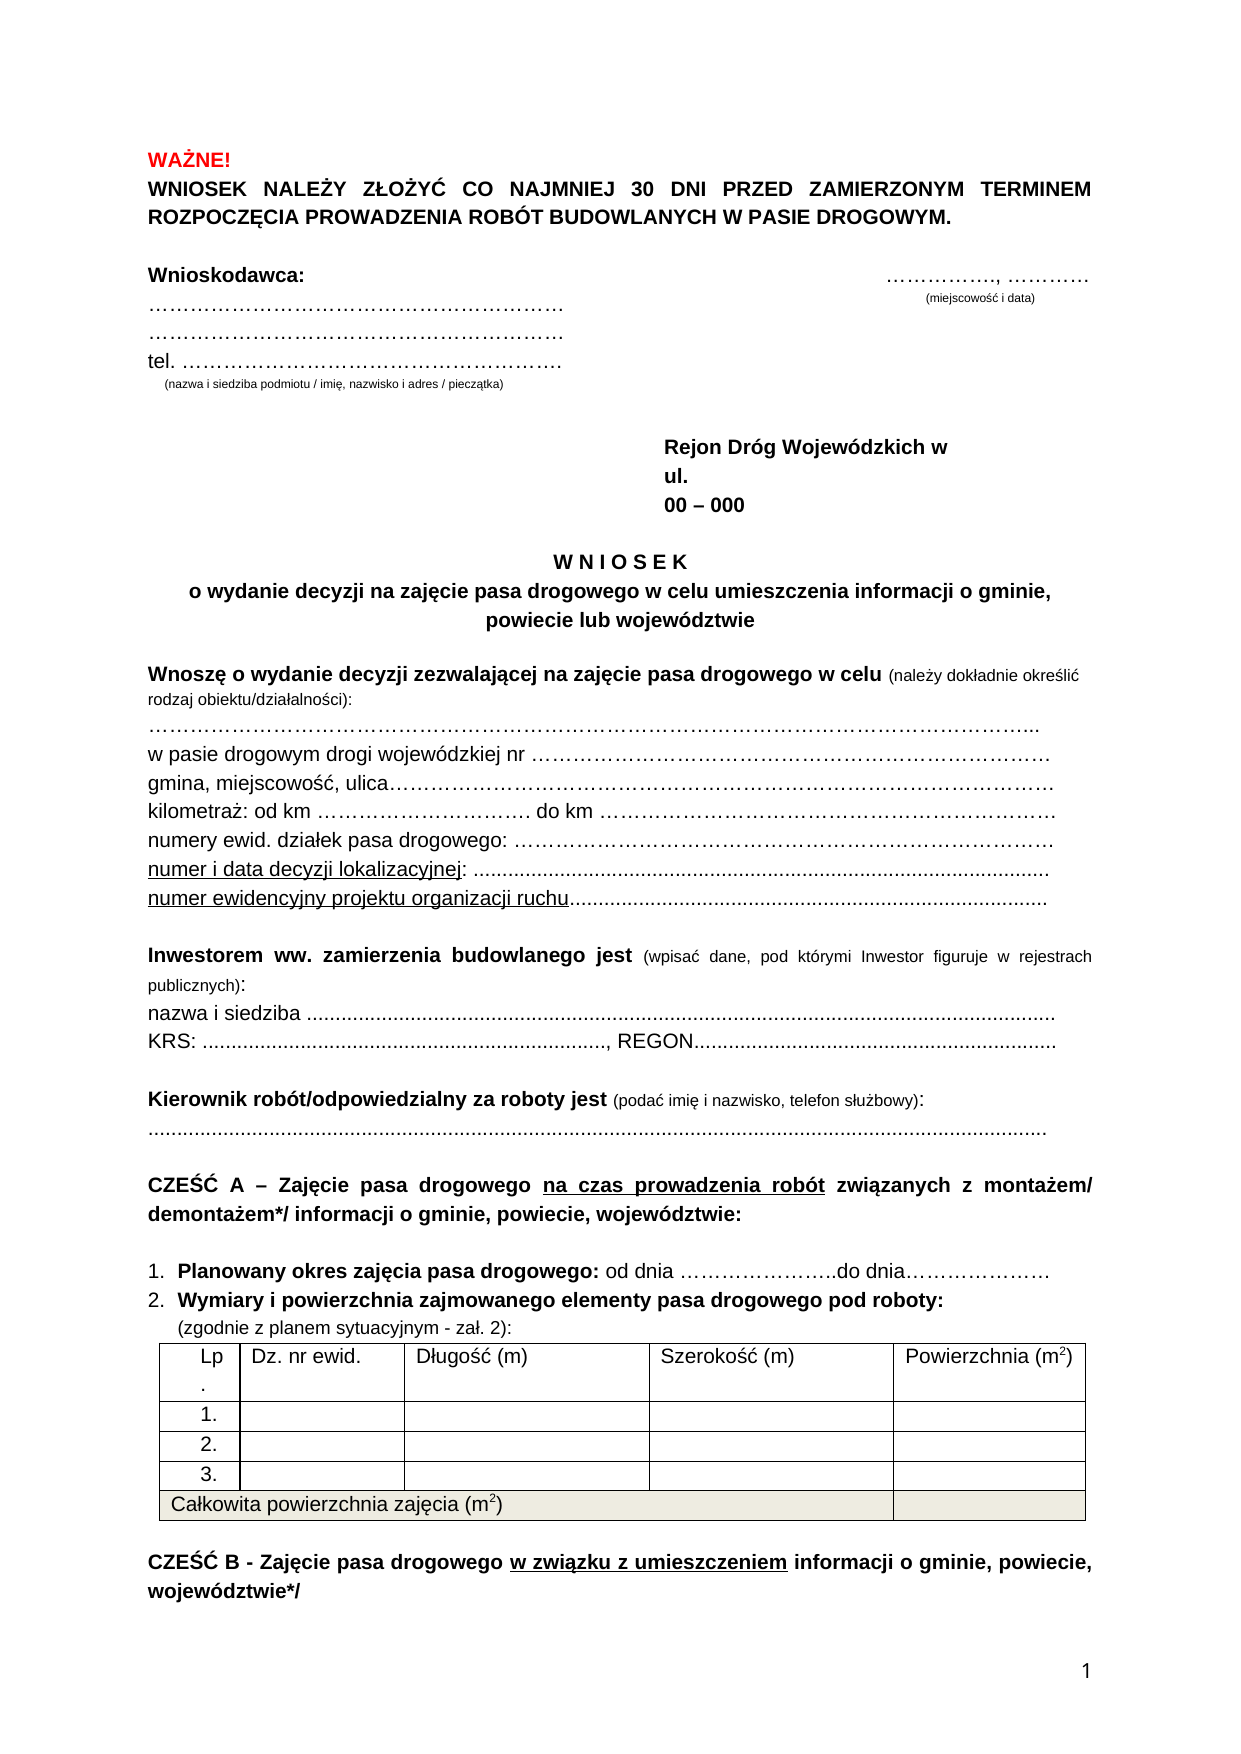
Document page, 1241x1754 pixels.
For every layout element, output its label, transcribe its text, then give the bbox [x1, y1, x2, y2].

text o wydanie decyzji na zajęcie pasa drogowego w celu umieszczenia informacji o gminie, powiecie lub województwie [148, 579, 1093, 632]
table_header Lp. [160, 1344, 239, 1401]
text WAŻNE! [148, 148, 1093, 172]
list Planowany okres zajęcia pasa drogowego: od dnia …………………..do dnia………………… [148, 1259, 1093, 1283]
text Kierownik robót/odpowiedzialny za roboty jest (podać imię i nazwisko, telefon służbowy): [148, 1087, 1093, 1111]
text …………………………………………………… [148, 320, 1093, 344]
text ul. [148, 464, 1093, 488]
text numer i data decyzji lokalizacyjnej: .................................................................................................... [148, 857, 1093, 881]
table_cell 1. [160, 1402, 239, 1431]
text (nazwa i siedziba podmiotu / imię, nazwisko i adres / pieczątka) [148, 378, 1093, 402]
list gmina, miejscowość, ulica…………………………………………………………………………………… [148, 770, 1093, 794]
text numer ewidencyjny projektu organizacji ruchu................................................................................... [148, 885, 1093, 909]
table_cell 2. [160, 1432, 239, 1461]
table_cell 3. [160, 1462, 239, 1490]
table_cell [894, 1462, 1085, 1490]
table_header Dz. nr ewid. [241, 1344, 404, 1401]
table_cell [650, 1402, 893, 1431]
text Wnioskodawca: ……………., ………… …………………………………………………… (miejscowość i data) [148, 263, 1093, 315]
table_cell [894, 1432, 1085, 1461]
table_cell Całkowita powierzchnia zajęcia (m2) [160, 1491, 893, 1520]
text numery ewid. działek pasa drogowego: …………………………………………………………………… [148, 828, 1093, 852]
table_cell [650, 1432, 893, 1461]
text CZEŚĆ A – Zajęcie pasa drogowego na czas prowadzenia robót związanych z montażem/ demontażem*/ informacji o gminie, powiecie, województwie: [148, 1173, 1093, 1226]
table_cell [405, 1402, 649, 1431]
list Wymiary i powierzchnia zajmowanego elementy pasa drogowego pod roboty: [148, 1288, 1093, 1312]
text Rejon Dróg Wojewódzkich w [590, 435, 1093, 459]
table_cell [241, 1462, 404, 1490]
text W N I O S E K [148, 550, 1093, 574]
text KRS: ......................................................................, REGON............................................................... [148, 1029, 1093, 1053]
table_cell [894, 1491, 1085, 1520]
text tel. ………………………………………………. [148, 349, 1093, 373]
text nazwa i siedziba .................................................................................................................................. [148, 1000, 1093, 1024]
table_cell [405, 1432, 649, 1461]
table_header Powierzchnia (m2) [894, 1344, 1085, 1401]
list w pasie drogowym drogi wojewódzkiej nr ………………………………………………………………… [148, 742, 1093, 766]
text ............................................................................................................................................................ [148, 1115, 1093, 1139]
text 00 – 000 [148, 493, 1093, 517]
text Wnoszę o wydanie decyzji zezwalającej na zajęcie pasa drogowego w celu (należy dokładnie określić rodzaj obiektu/działalności): [148, 662, 1093, 709]
table_cell [894, 1402, 1085, 1431]
table_cell [241, 1432, 404, 1461]
table_header Długość (m) [405, 1344, 649, 1401]
text CZEŚĆ B - Zajęcie pasa drogowego w związku z umieszczeniem informacji o gminie, powiecie, województwie*/ [148, 1550, 1093, 1603]
list kilometraż: od km …………………………. do km ………………………………………………………… [148, 799, 1093, 823]
table_header Szerokość (m) [650, 1344, 893, 1401]
list ………………………………………………………………………………………………………………... [148, 713, 1093, 737]
text WNIOSEK NALEŻY ZŁOŻYĆ CO NAJMNIEJ 30 DNI PRZED ZAMIERZONYM TERMINEM ROZPOCZĘCIA PROWADZENIA ROBÓT BUDOWLANYCH W PASIE DROGOWYM. [148, 176, 1093, 229]
table_cell [650, 1462, 893, 1490]
text Inwestorem ww. zamierzenia budowlanego jest (wpisać dane, pod którymi Inwestor figuruje w rejestrach publicznych): [148, 943, 1093, 996]
table_cell [241, 1402, 404, 1431]
text (zgodnie z planem sytuacyjnym - zał. 2): [148, 1317, 1093, 1338]
table_cell [405, 1462, 649, 1490]
